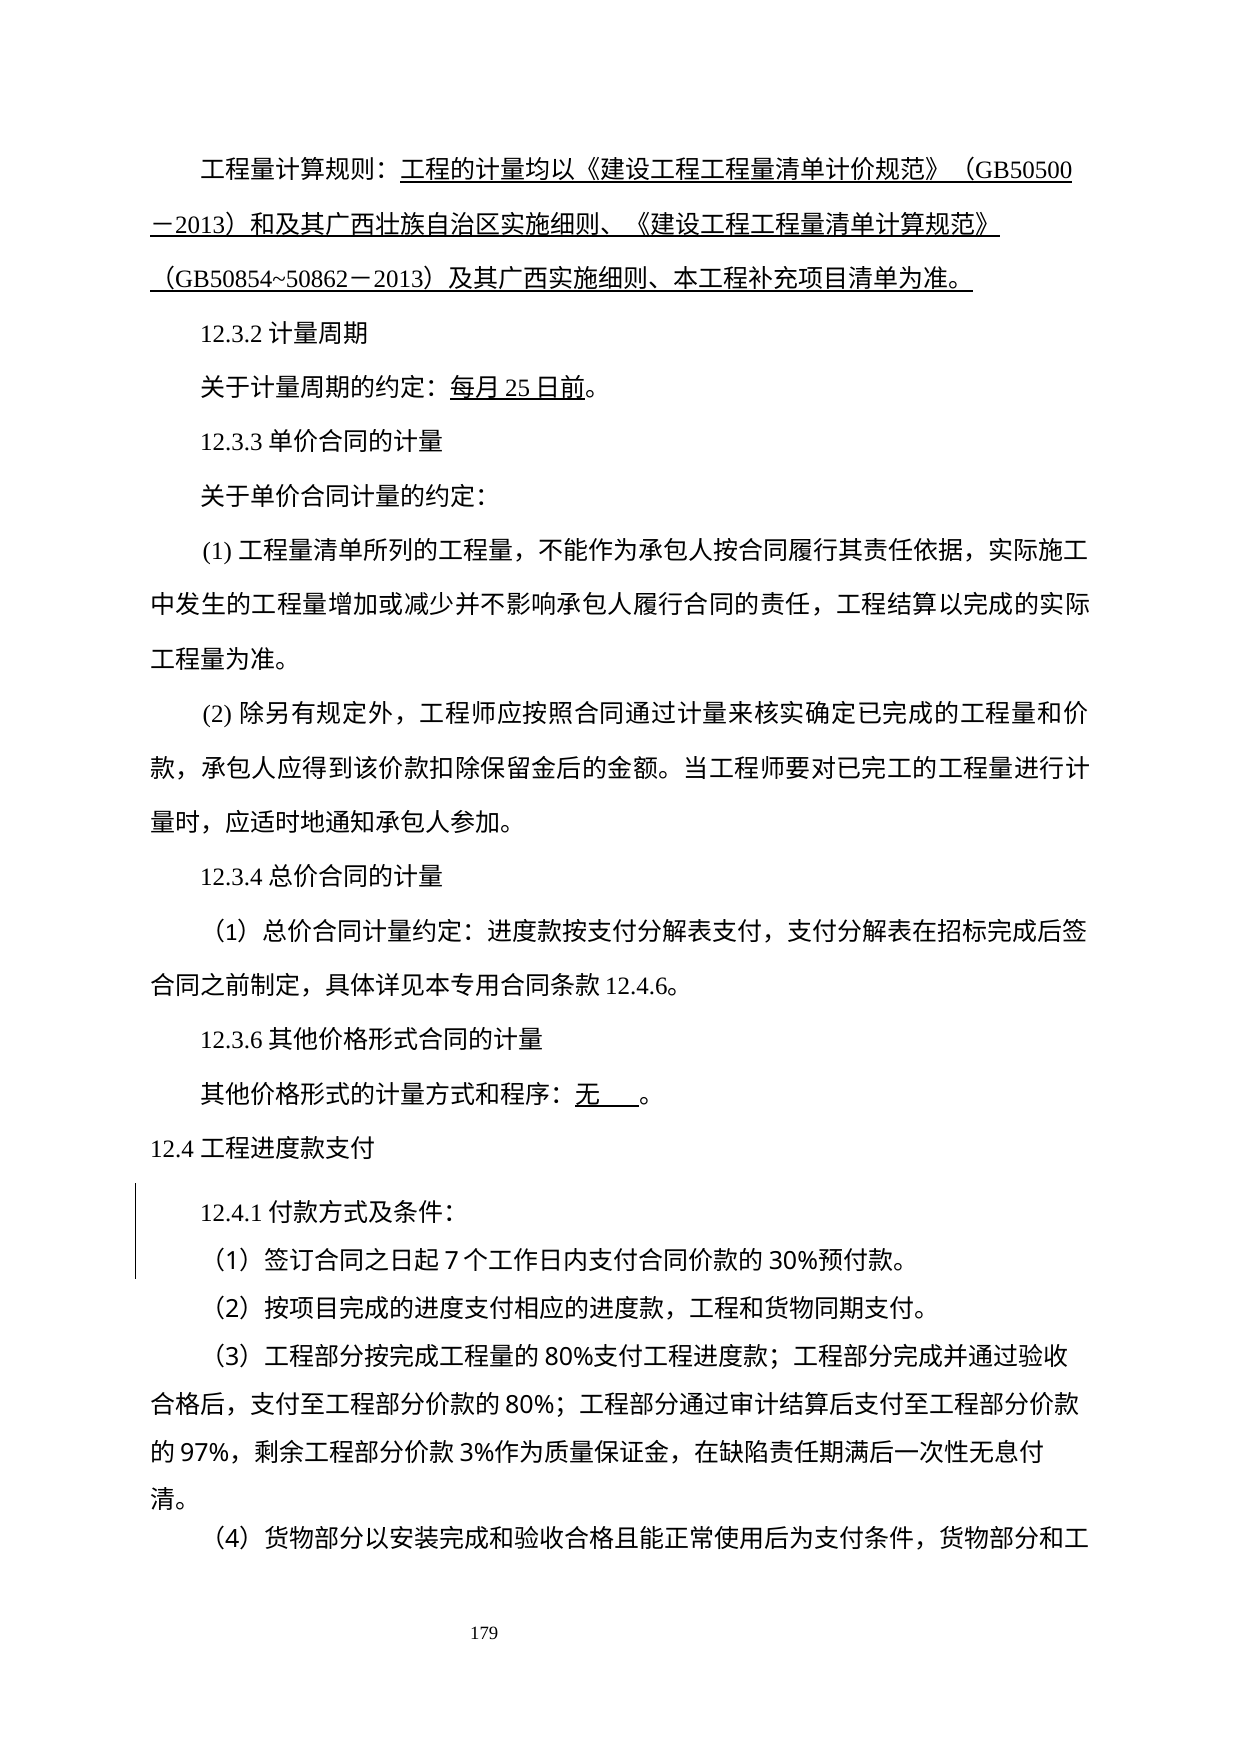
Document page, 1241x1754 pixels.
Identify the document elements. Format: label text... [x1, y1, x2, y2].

text 工程量计算规则：工程的计量均以《建设工程工程量清单计价规范》（GB50500－2013）和及其广西壮族自治区实施细则、《建设工程工程量清单计算规范》（GB50854~50862－2013）及其广西实施细则、本工程补充项目清单为准。 [150, 150, 1090, 295]
text 12.3.3 单价合同的计量 [150, 422, 1090, 458]
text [150, 1518, 1090, 1555]
text 其他价格形式的计量方式和程序：无 。 [150, 1074, 1090, 1111]
text （3）工程部分按完成工程量的80%支付工程进度款；工程部分完成并通过验收合格后，支付至工程部分价款的80%；工程部分通过审计结算后支付至工程部分价款的97%，剩余工程部分价款3%作为质量保证金，在缺陷责任期满后一次性无息付清。 [150, 1327, 1090, 1518]
text 12.3.2 计量周期 [150, 313, 1090, 349]
text 关于单价合同计量的约定： [150, 476, 1090, 512]
text 12.3.4 总价合同的计量 [150, 857, 1090, 893]
text （1）总价合同计量约定：进度款按支付分解表支付，支付分解表在招标完成后签合同之前制定，具体详见本专用合同条款12.4.6。 [150, 911, 1090, 1002]
text （1）签订合同之日起7个工作日内支付合同价款的30%预付款。 [150, 1231, 1090, 1279]
text 12.4.1 付款方式及条件： [150, 1183, 1090, 1231]
text （2）按项目完成的进度支付相应的进度款，工程和货物同期支付。 [150, 1279, 1090, 1327]
text 12.3.6 其他价格形式合同的计量 [150, 1020, 1090, 1056]
text (1) 工程量清单所列的工程量，不能作为承包人按合同履行其责任依据，实际施工中发生的工程量增加或减少并不影响承包人履行合同的责任，工程结算以完成的实际工程量为准。 [150, 531, 1090, 676]
text (2) 除另有规定外，工程师应按照合同通过计量来核实确定已完成的工程量和价款，承包人应得到该价款扣除保留金后的金额。当工程师要对已完工的工程量进行计量时，应适时地通知承包人参加。 [150, 694, 1090, 839]
text 12.4 工程进度款支付 [150, 1129, 1090, 1165]
text 关于计量周期的约定：每月25日前。 [150, 367, 1090, 404]
